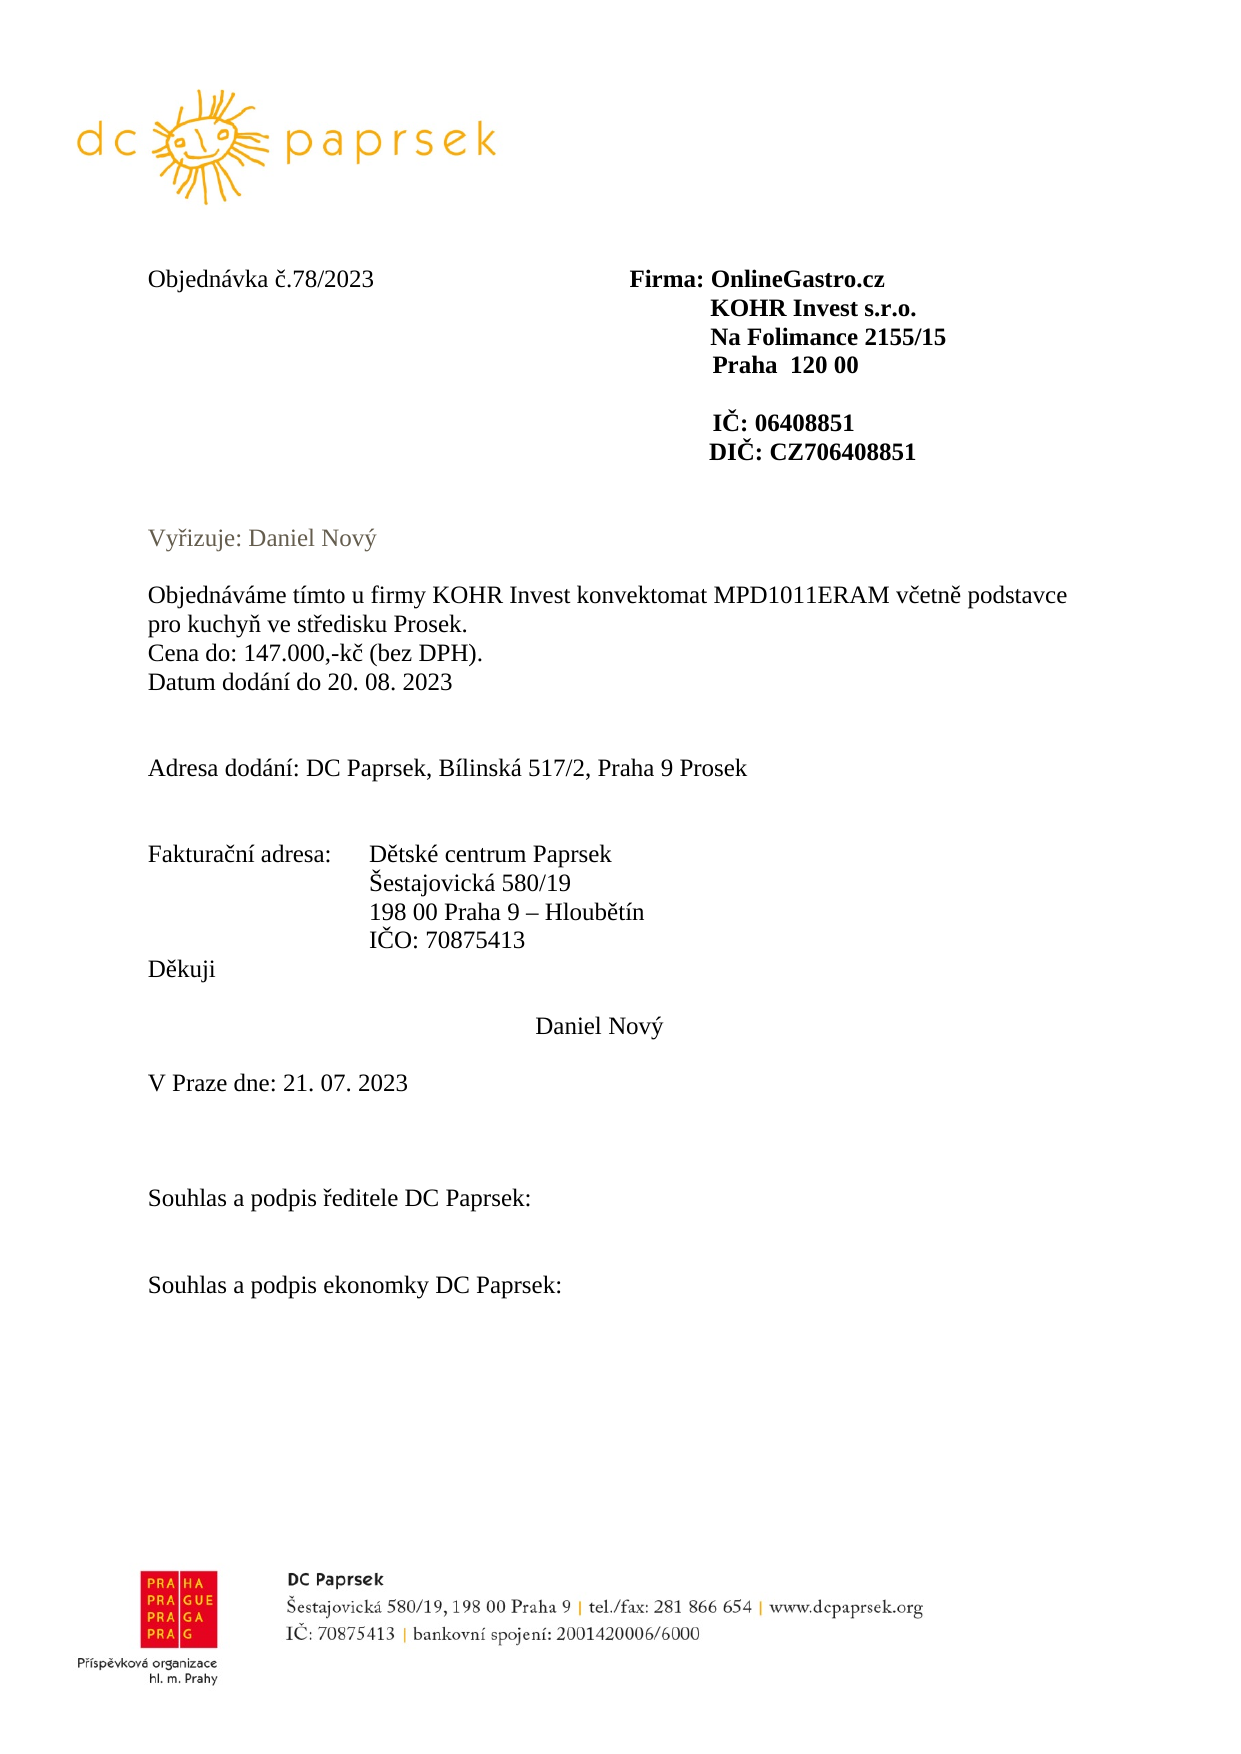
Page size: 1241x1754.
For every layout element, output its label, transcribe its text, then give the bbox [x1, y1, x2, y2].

text Souhlas a podpis ředitele DC Paprsek: [148, 1183, 1093, 1212]
picture [0, 1505, 1241, 1742]
text Adresa dodání: DC Paprsek, Bílinská 517/2, Praha 9 Prosek [148, 753, 1093, 782]
text Na Folimance 2155/15 [148, 322, 1093, 351]
text KOHR Invest s.r.o. [148, 293, 1093, 322]
text Vyřizuje: Daniel Nový [148, 523, 1093, 552]
picture [0, 12, 1241, 249]
text Cena do: 147.000,-kč (bez DPH). [148, 638, 1093, 667]
text 198 00 Praha 9 – Hloubětín [295, 897, 1093, 926]
text DIČ: CZ706408851 [590, 437, 1093, 466]
text Děkuji [148, 954, 1093, 983]
text V Praze dne: 21. 07. 2023 [148, 1068, 1093, 1097]
text Šestajovická 580/19 [148, 868, 1093, 897]
text IČO: 70875413 [295, 926, 1093, 954]
text Datum dodání do 20. 08. 2023 [148, 667, 1093, 696]
text Praha 120 00 [148, 351, 1093, 379]
text Souhlas a podpis ekonomky DC Paprsek: [148, 1270, 1093, 1298]
text Objednáváme tímto u firmy KOHR Invest konvektomat MPD1011ERAM včetně podstavce pro kuchyň ve středisku Prosek. [148, 581, 1093, 638]
text Fakturační adresa: Dětské centrum Paprsek [148, 839, 1093, 868]
text Daniel Nový [148, 1011, 1093, 1040]
text IČ: 06408851 [590, 408, 1093, 437]
text Objednávka č.78/2023 Firma: OnlineGastro.cz [148, 264, 1093, 293]
